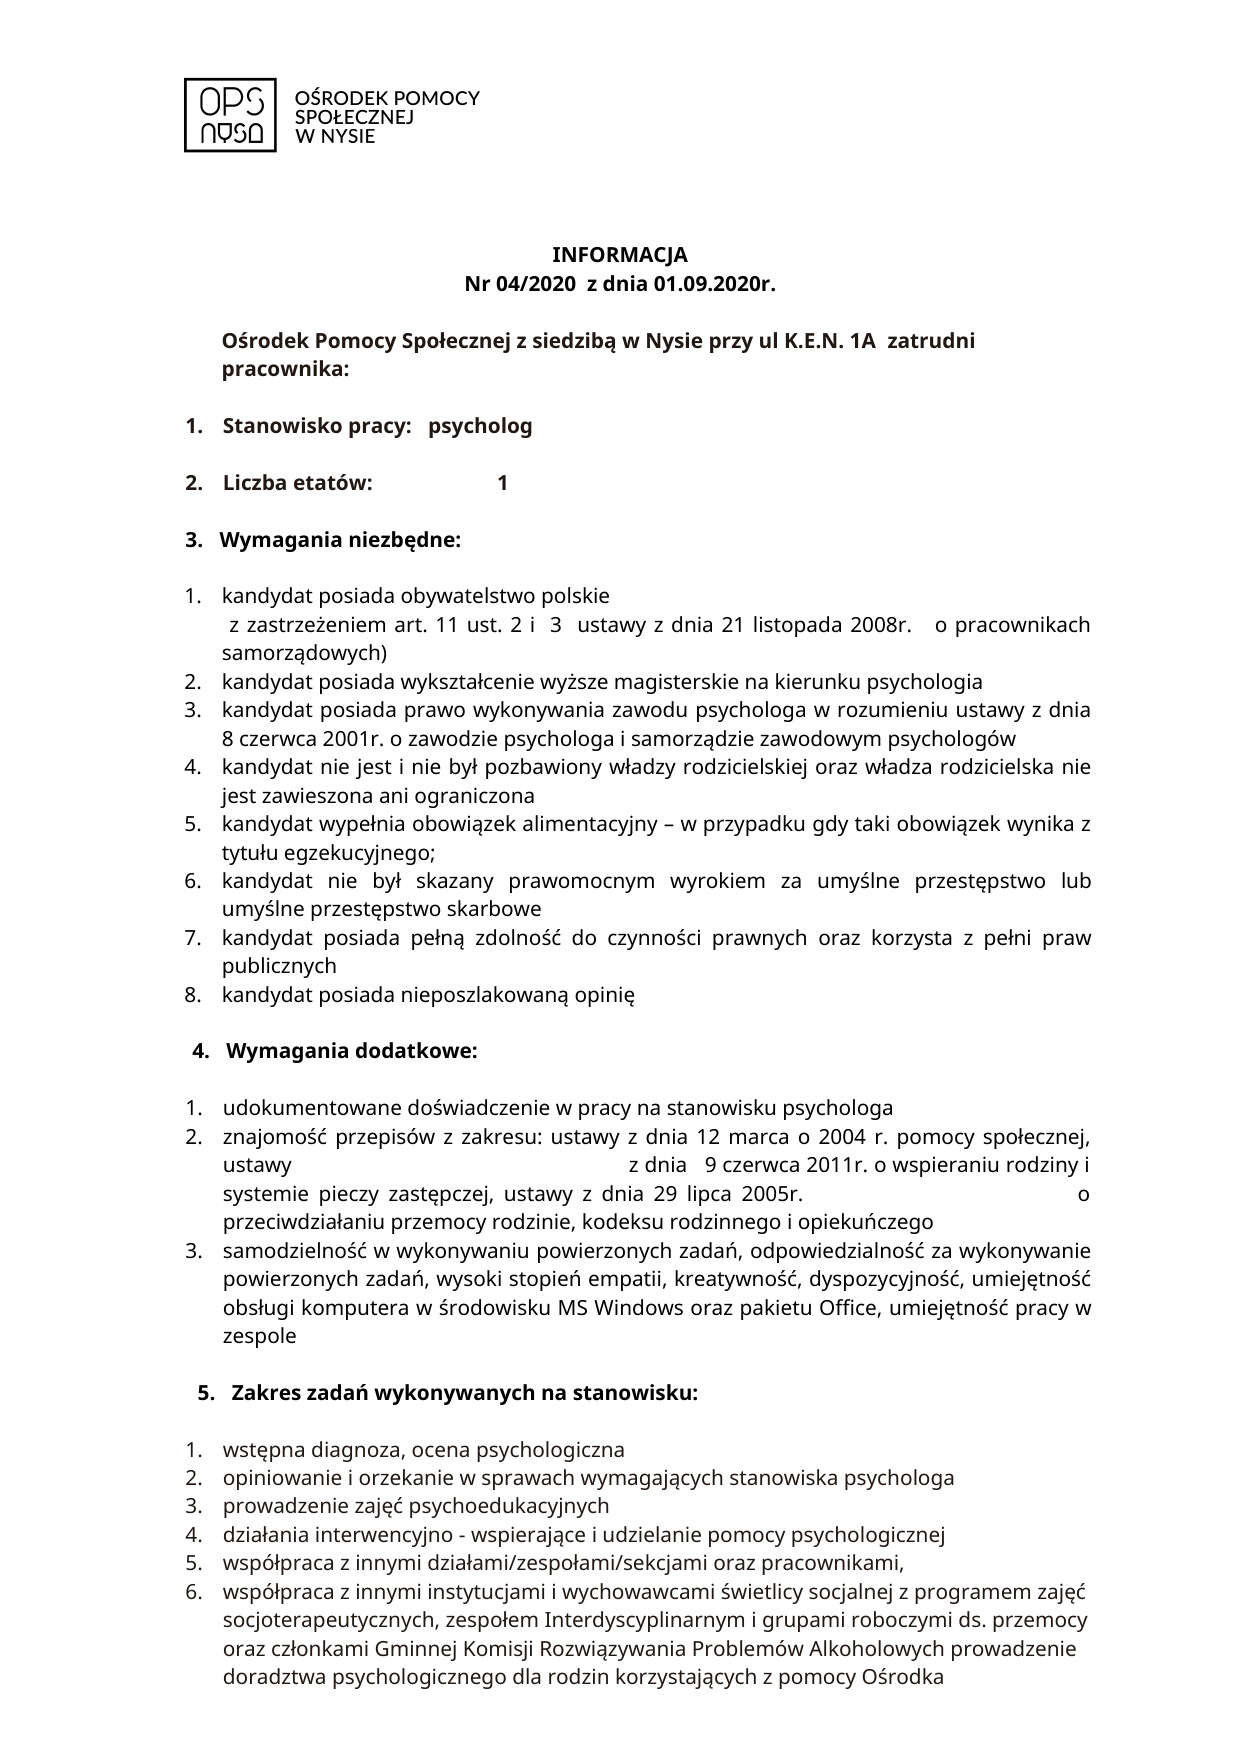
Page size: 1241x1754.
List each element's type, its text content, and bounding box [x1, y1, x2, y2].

list Liczba etatów: 1 [185, 468, 1092, 496]
list kandydat nie jest i nie był pozbawiony władzy rodzicielskiej oraz władza rodzicielska nie jest zawieszona ani ograniczona [184, 752, 1092, 809]
text 3. Wymagania niezbędne: [148, 525, 1092, 553]
list Stanowisko pracy: psycholog [185, 411, 1092, 439]
list kandydat posiada pełną zdolność do czynności prawnych oraz korzysta z pełni praw publicznych [184, 923, 1092, 980]
list samodzielność w wykonywaniu powierzonych zadań, odpowiedzialność za wykonywanie powierzonych zadań, wysoki stopień empatii, kreatywność, dyspozycyjność, umiejętność obsługi komputera w środowisku MS Windows oraz pakietu Office, umiejętność pracy w zespole [185, 1236, 1092, 1349]
list kandydat wypełnia obowiązek alimentacyjny – w przypadku gdy taki obowiązek wynika z tytułu egzekucyjnego; [184, 809, 1092, 866]
list znajomość przepisów z zakresu: ustawy z dnia 12 marca o 2004 r. pomocy społecznej, ustawy z dnia 9 czerwca 2011r. o wspieraniu rodziny i systemie pieczy zastępczej, ustawy z dnia 29 lipca 2005r. o przeciwdziałaniu przemocy rodzinie, kodeksu rodzinnego i opiekuńczego [185, 1122, 1092, 1236]
text Nr 04/2020 z dnia 01.09.2020r. [148, 269, 1092, 297]
list wstępna diagnoza, ocena psychologiczna [185, 1435, 1092, 1463]
list udokumentowane doświadczenie w pracy na stanowisku psychologa [185, 1093, 1092, 1122]
text 5. Zakres zadań wykonywanych na stanowisku: [148, 1378, 1092, 1406]
text Ośrodek Pomocy Społecznej z siedzibą w Nysie przy ul K.E.N. 1A zatrudni pracownika: [221, 326, 1092, 383]
list kandydat posiada nieposzlakowaną opinię [184, 980, 1092, 1008]
list opiniowanie i orzekanie w sprawach wymagających stanowiska psychologa [185, 1463, 1092, 1492]
text INFORMACJA [148, 240, 1092, 269]
list kandydat posiada obywatelstwo polskie [184, 582, 1092, 610]
list kandydat posiada prawo wykonywania zawodu psychologa w rozumieniu ustawy z dnia 8 czerwca 2001r. o zawodzie psychologa i samorządzie zawodowym psychologów [184, 695, 1092, 752]
list kandydat nie był skazany prawomocnym wyrokiem za umyślne przestępstwo lub umyślne przestępstwo skarbowe [184, 866, 1092, 923]
list współpraca z innymi działami/zespołami/sekcjami oraz pracownikami, [185, 1548, 1092, 1577]
text 4. Wymagania dodatkowe: [148, 1037, 1092, 1065]
list prowadzenie zajęć psychoedukacyjnych [185, 1492, 1092, 1520]
list współpraca z innymi instytucjami i wychowawcami świetlicy socjalnej z programem zajęć socjoterapeutycznych, zespołem Interdyscyplinarnym i grupami roboczymi ds. przemocy oraz członkami Gminnej Komisji Rozwiązywania Problemów Alkoholowych prowadzenie doradztwa psychologicznego dla rodzin korzystających z pomocy Ośrodka [185, 1577, 1092, 1691]
list kandydat posiada wykształcenie wyższe magisterskie na kierunku psychologia [184, 667, 1092, 695]
list działania interwencyjno - wspierające i udzielanie pomocy psychologicznej [185, 1520, 1092, 1548]
text z zastrzeżeniem art. 11 ust. 2 i 3 ustawy z dnia 21 listopada 2008r. o pracownikach samorządowych) [222, 610, 1092, 667]
picture [147, 41, 517, 189]
